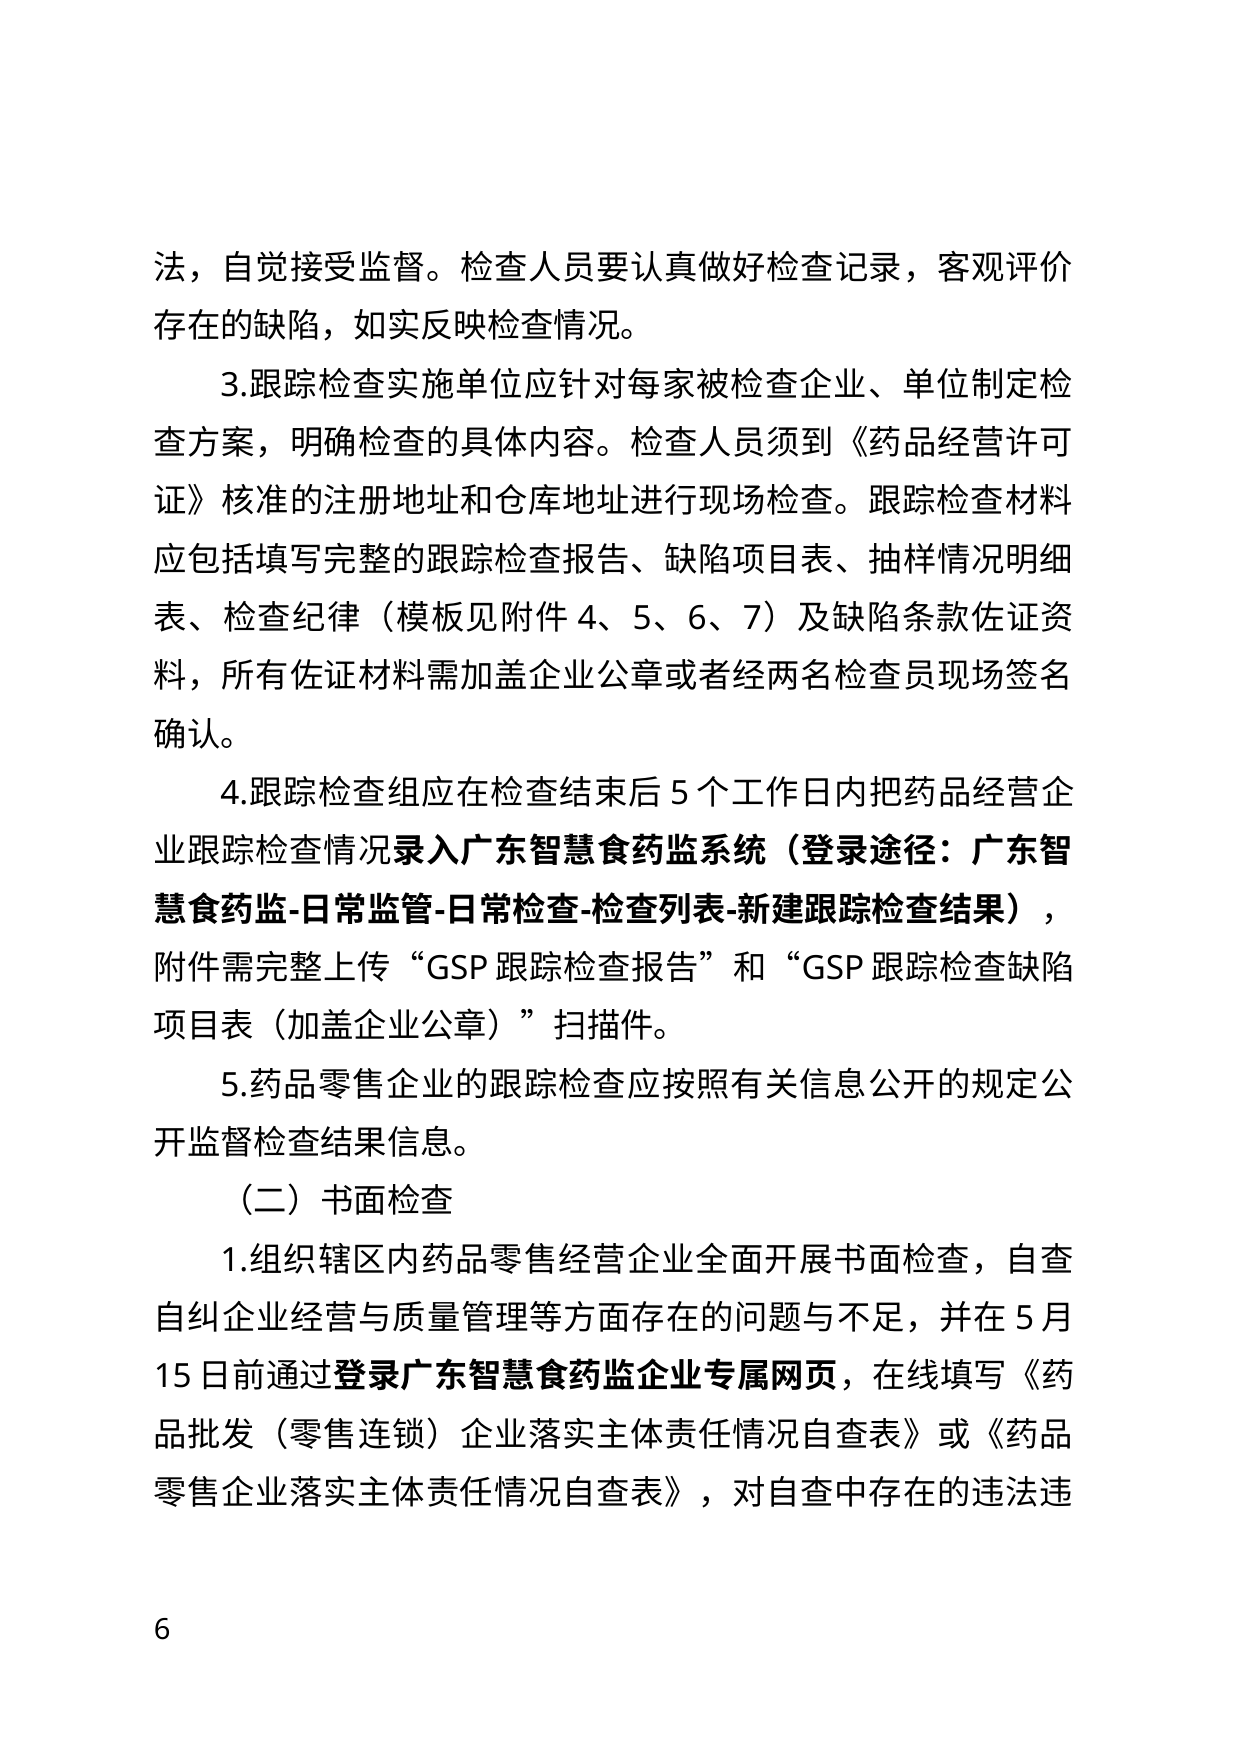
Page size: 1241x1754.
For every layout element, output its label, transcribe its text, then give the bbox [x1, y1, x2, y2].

text 4.跟踪检查组应在检查结束后5个工作日内把药品经营企业跟踪检查情况录入广东智慧食药监系统（登录途径：广东智慧食药监-日常监管-日常检查-检查列表-新建跟踪检查结果），附件需完整上传“GSP跟踪检查报告”和“GSP跟踪检查缺陷项目表（加盖企业公章）”扫描件。 [153, 758, 1075, 1049]
text （二）书面检查 [153, 1166, 1075, 1224]
text 3.跟踪检查实施单位应针对每家被检查企业、单位制定检查方案，明确检查的具体内容。检查人员须到《药品经营许可证》核准的注册地址和仓库地址进行现场检查。跟踪检查材料应包括填写完整的跟踪检查报告、缺陷项目表、抽样情况明细表、检查纪律（模板见附件4、5、6、7）及缺陷条款佐证资料，所有佐证材料需加盖企业公章或者经两名检查员现场签名确认。 [153, 349, 1075, 758]
text 2.跟踪检查应根据“双随机、一公开”原则在检查员库中随机抽取检查员，跟踪检查组至少由2名检查人员组成，其中至少1名为药品GSP检查员。检查人员实施跟踪现场检查时应严格遵守检查纪律，认真履行检查员工作职责，公正文明执法，自觉接受监督。检查人员要认真做好检查记录，客观评价存在的缺陷，如实反映检查情况。 [153, 233, 1075, 349]
text 5.药品零售企业的跟踪检查应按照有关信息公开的规定公开监督检查结果信息。 [153, 1049, 1075, 1166]
